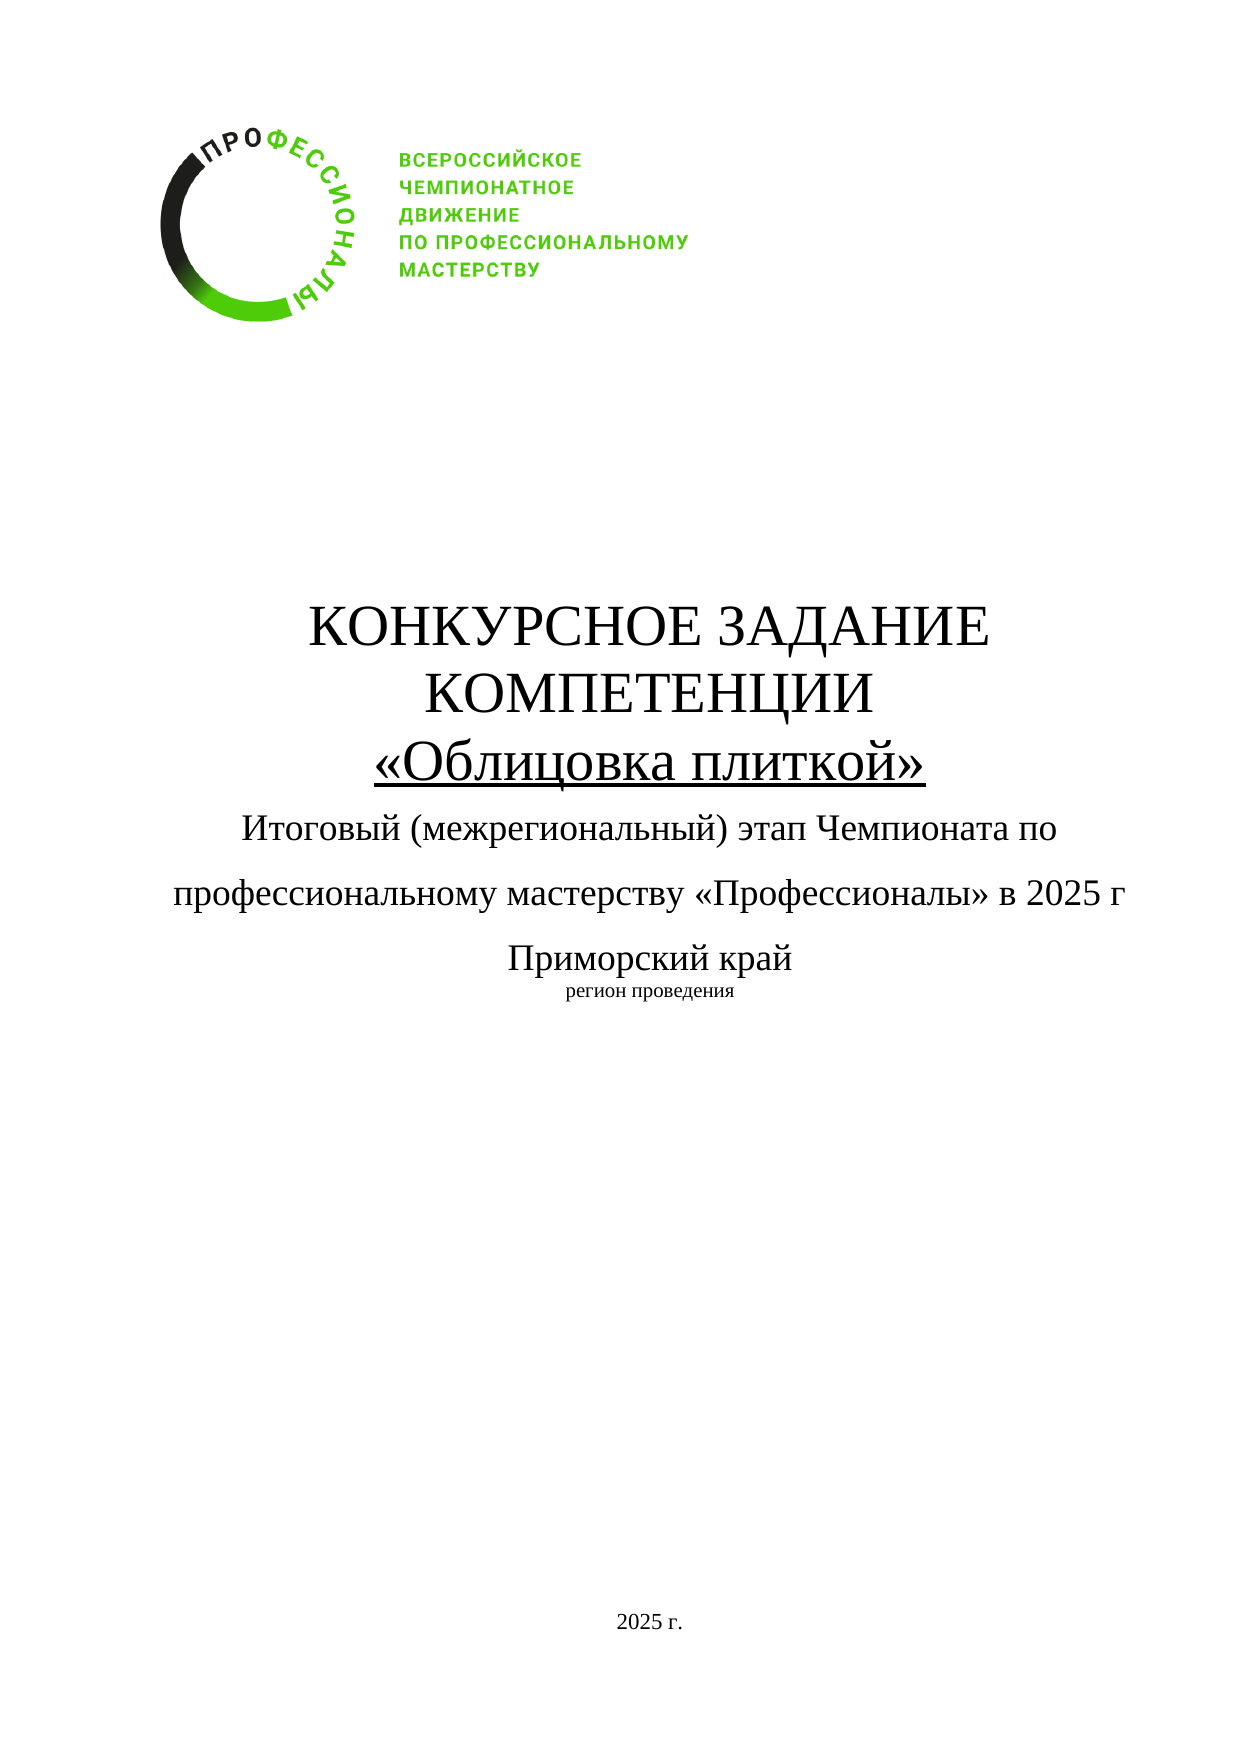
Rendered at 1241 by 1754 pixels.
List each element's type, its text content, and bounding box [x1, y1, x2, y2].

picture [147, 118, 697, 330]
text 2025 г. [148, 1608, 1152, 1634]
